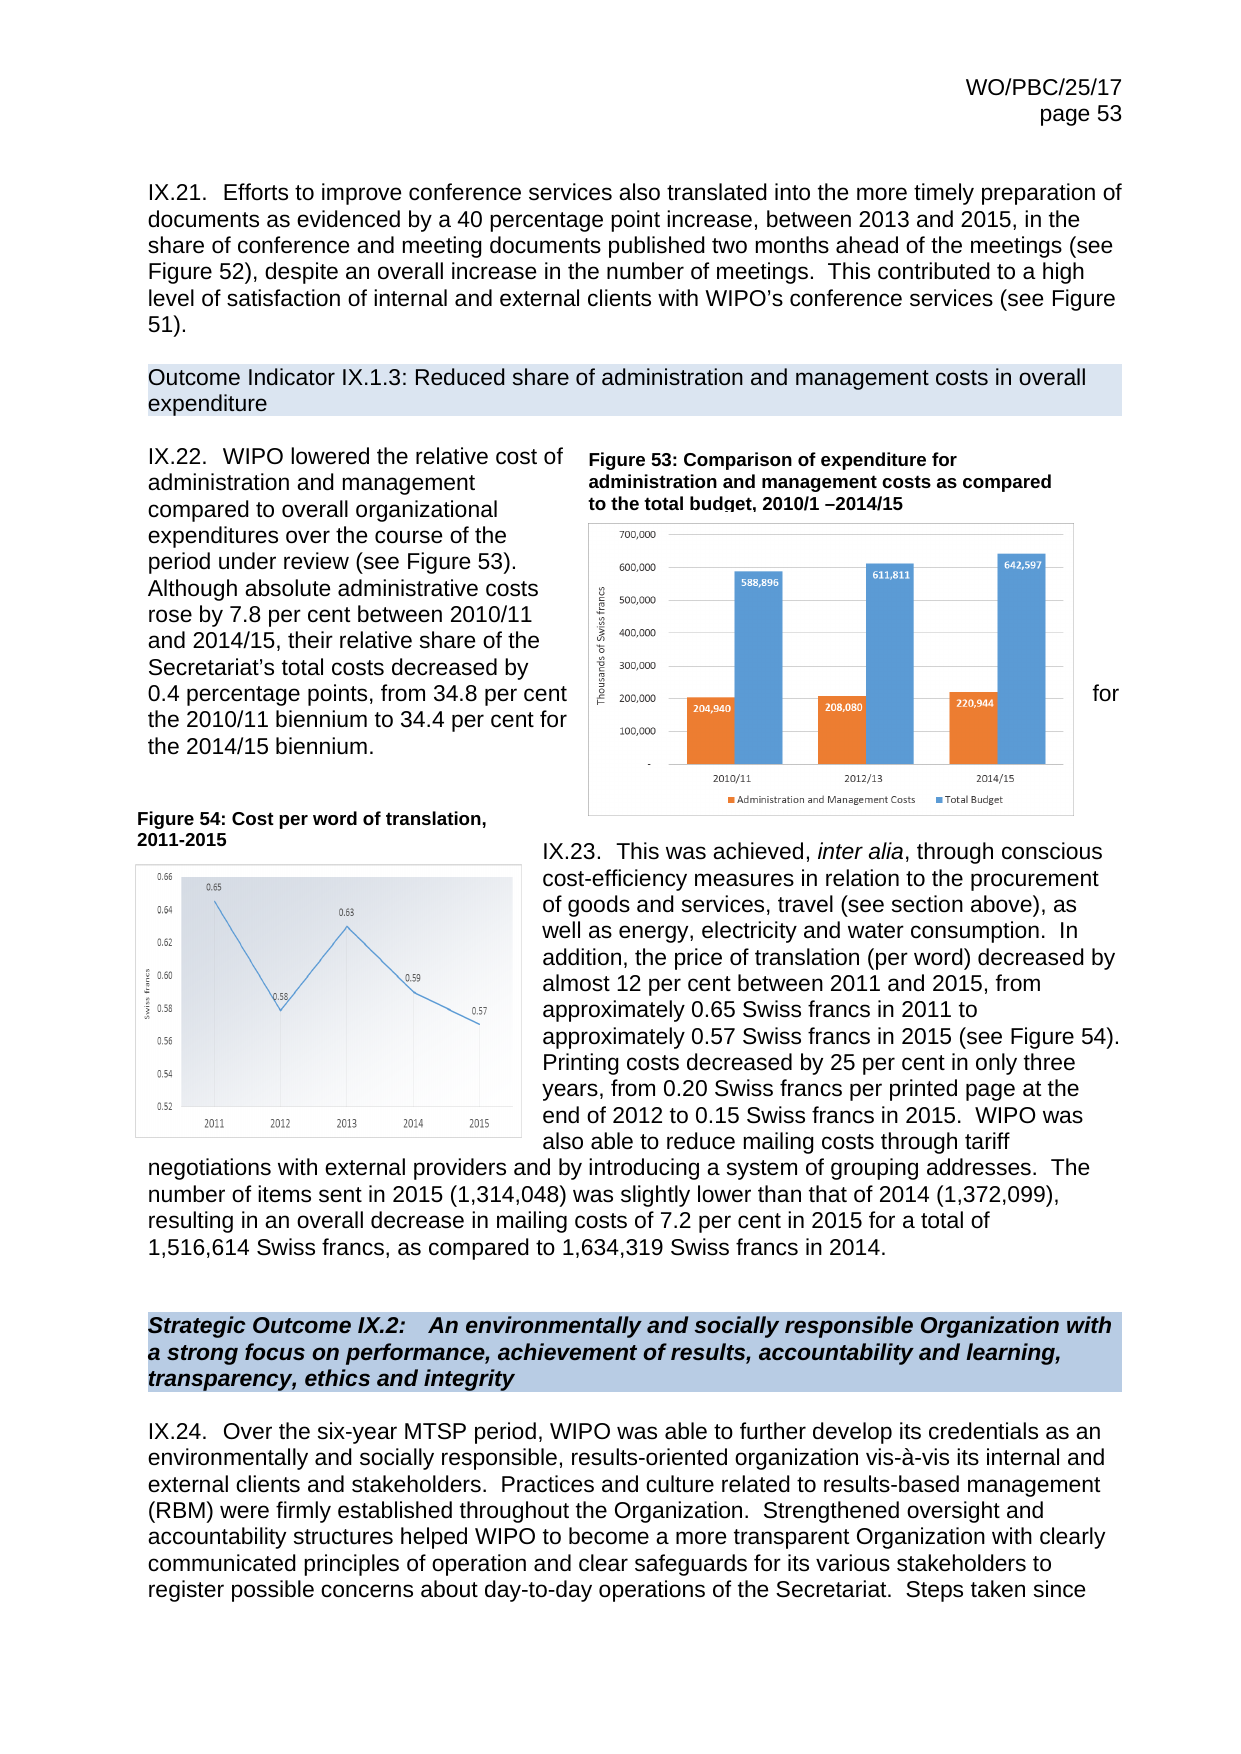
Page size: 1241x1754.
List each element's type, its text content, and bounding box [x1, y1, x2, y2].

text Outcome Indicator IX.1.3: Reduced share of administration and management costs in overall expenditure [148, 364, 1122, 416]
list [148, 1418, 1122, 1602]
picture [135, 864, 522, 1138]
text Strategic Outcome IX.2: An environmentally and socially responsible Organization with a strong focus on performance, achievement of results, accountability and learning, transparency, ethics and integrity [148, 1312, 1122, 1392]
picture [588, 523, 1074, 816]
list Efforts to improve conference services also translated into the more timely preparation of documents as evidenced by a 40 percentage point increase, between 2013 and 2015, in the share of conference and meeting documents published two months ahead of the meetings (see Figure 53), despite an overall increase in the number of meetings. This contributed to a high level of satisfaction of internal and external clients with WIPO’s conference services (see Figure 54). [148, 179, 1122, 337]
list This was achieved, inter alia, through conscious cost-efficiency measures in relation to the procurement of goods and services, travel (see section above), as well as energy, electricity and water consumption. In addition, the price of translation (per word) decreased by almost 12 per cent between 2011 and 2015, from approximately 0.65 Swiss francs in 2011 to approximately 0.57 Swiss francs in 2015 (see Figure 56). Printing costs decreased by 25 per cent in only three years, from 0.20 Swiss francs per printed page at the end of 2012 to 0.15 Swiss francs in 2015. WIPO was also able to reduce mailing costs through tariff negotiations with external providers and by introducing a system of grouping addresses. The number of items sent in 2015 (1,314,048) was slightly lower than that of 2014 (1,372,099), resulting in an overall decrease in mailing costs of 7.2 per cent in 2015 for a total of 1,516,614 Swiss francs, as compared to 1,634,319 Swiss francs in 2014. [148, 838, 1122, 1260]
